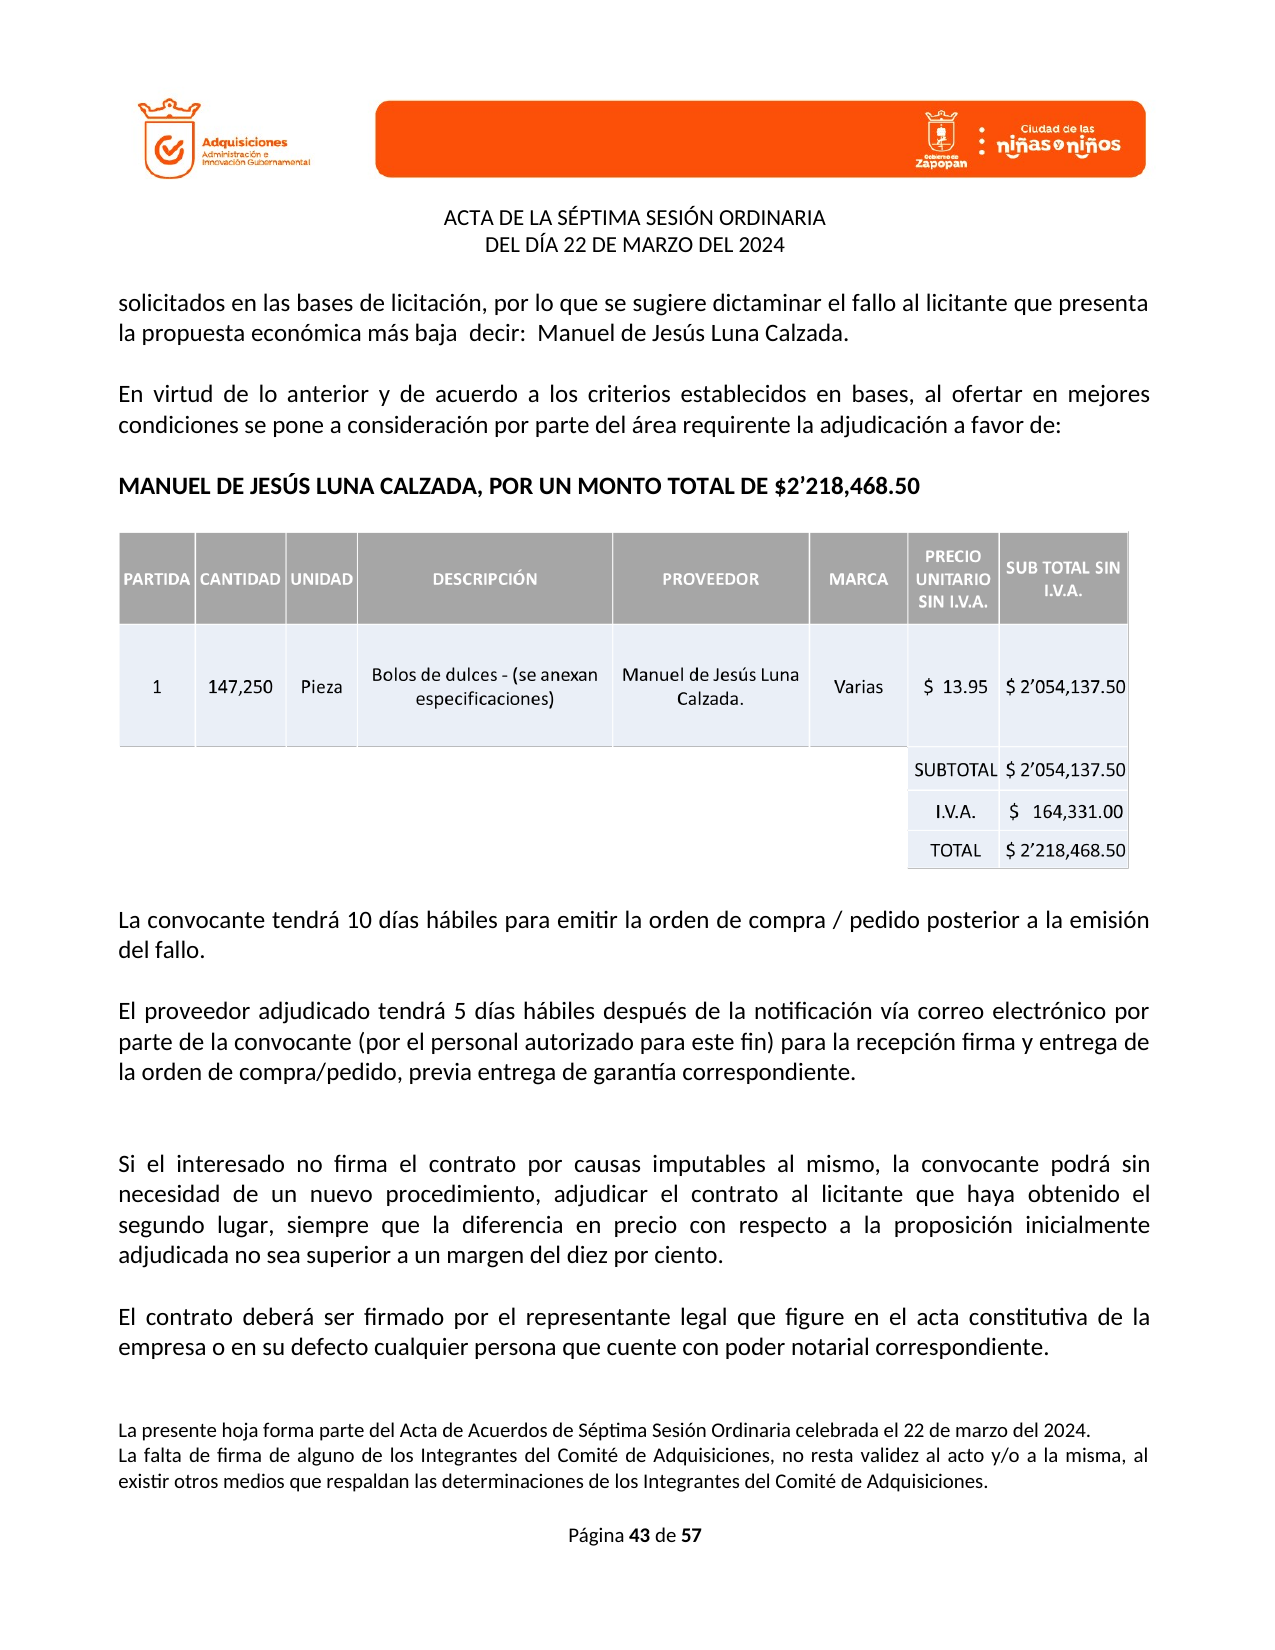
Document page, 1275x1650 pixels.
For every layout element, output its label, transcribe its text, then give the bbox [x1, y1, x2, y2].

picture [118, 531, 1129, 874]
picture [118, 73, 1165, 203]
text El proveedor adjudicado tendrá 5 días hábiles después de la notificación vía correo electrónico por parte de la convocante (por el personal autorizado para este fin) para la recepción firma y entrega de la orden de compra/pedido, previa entrega de garantía correspondiente. [118, 996, 1152, 1087]
text El contrato deberá ser firmado por el representante legal que figure en el acta constitutiva de la empresa o en su defecto cualquier persona que cuente con poder notarial correspondiente. [118, 1301, 1152, 1362]
text Si el interesado no firma el contrato por causas imputables al mismo, la convocante podrá sin necesidad de un nuevo procedimiento, adjudicar el contrato al licitante que haya obtenido el segundo lugar, siempre que la diferencia en precio con respecto a la proposición inicialmente adjudicada no sea superior a un margen del diez por ciento. [118, 1148, 1152, 1270]
text La convocante tendrá 10 días hábiles para emitir la orden de compra / pedido posterior a la emisión del fallo. [118, 904, 1152, 965]
text En virtud de lo anterior y de acuerdo a los criterios establecidos en bases, al ofertar en mejores condiciones se pone a consideración por parte del área requirente la adjudicación a favor de: [118, 379, 1152, 440]
text MANUEL DE JESÚS LUNA CALZADA, POR UN MONTO TOTAL DE $2’218,468.50 [118, 470, 1152, 501]
